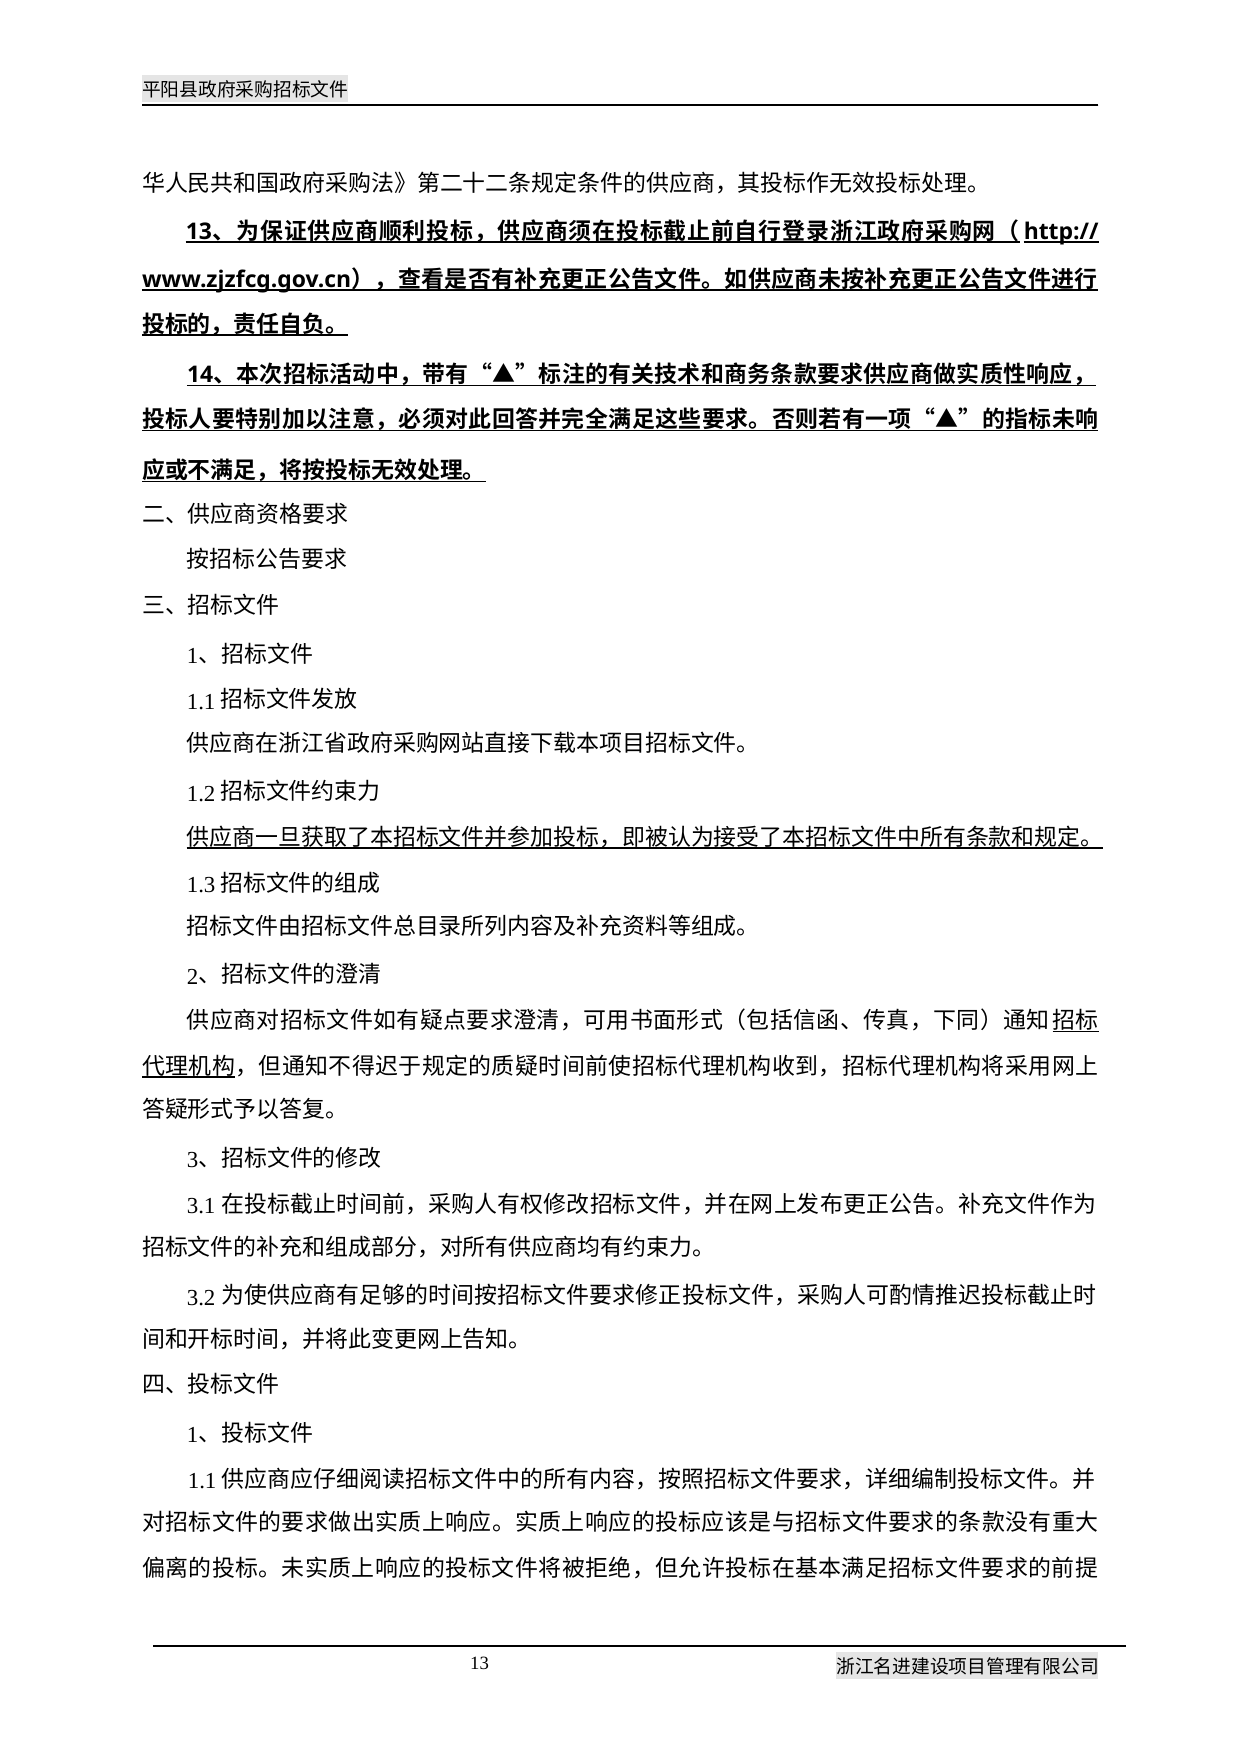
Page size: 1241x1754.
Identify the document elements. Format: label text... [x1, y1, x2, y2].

text 1.1招标文件发放 [142, 669, 1098, 714]
text 1.3招标文件的组成 [142, 852, 1098, 898]
text 13、为保证供应商顺利投标，供应商须在投标截止前自行登录浙江政府采购网（http://www.zjzfcg.gov.cn），查看是否有补充更正公告文件。如供应商未按补充更正公告文件进行投标的，责任自负。 [142, 198, 1098, 289]
text 2、招标文件的澄清 [142, 944, 1098, 989]
text 供应商一旦获取了本招标文件并参加投标，即被认为接受了本招标文件中所有条款和规定。 [142, 806, 1098, 852]
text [142, 1448, 1098, 1585]
text 招标文件由招标文件总目录所列内容及补充资料等组成。 [142, 898, 1098, 944]
text 按招标公告要求 [142, 531, 1098, 577]
text 供应商对招标文件如有疑点要求澄清，可用书面形式（包括信函、传真，下同）通知招标代理机构，但通知不得迟于规定的质疑时间前使招标代理机构收到，招标代理机构将采用网上答疑形式予以答复。 [142, 989, 1098, 1127]
text 14、本次招标活动中，带有“▲”标注的有关技术和商务条款要求供应商做实质性响应，投标人要特别加以注意，必须对此回答并完全满足这些要求。否则若有一项“▲”的指标未响应或不满足，将按投标无效处理。 [142, 342, 1098, 430]
text 3.2 为使供应商有足够的时间按招标文件要求修正投标文件，采购人可酌情推迟投标截止时间和开标时间，并将此变更网上告知。 [142, 1264, 1098, 1356]
text 供应商在浙江省政府采购网站直接下载本项目招标文件。 [142, 714, 1098, 760]
text 3、招标文件的修改 [142, 1127, 1098, 1173]
text 四、投标文件 [142, 1356, 1098, 1402]
text 二、供应商资格要求 [142, 485, 1098, 531]
text 1、招标文件 [142, 623, 1098, 669]
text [142, 150, 1098, 198]
text 1.2招标文件约束力 [142, 760, 1098, 806]
text 14、本次招标活动中，带有“▲”标注的有关技术和商务条款要求供应商做实质性响应，投标人要特别加以注意，必须对此回答并完全满足这些要求。否则若有一项“▲”的指标未响应或不满足，将按投标无效处理。 [142, 431, 1098, 485]
text 3.1 在投标截止时间前，采购人有权修改招标文件，并在网上发布更正公告。补充文件作为招标文件的补充和组成部分，对所有供应商均有约束力。 [142, 1173, 1098, 1264]
text 13、为保证供应商顺利投标，供应商须在投标截止前自行登录浙江政府采购网（http://www.zjzfcg.gov.cn），查看是否有补充更正公告文件。如供应商未按补充更正公告文件进行投标的，责任自负。 [142, 291, 1098, 342]
text 三、招标文件 [142, 577, 1098, 623]
text 1、投标文件 [142, 1402, 1098, 1448]
